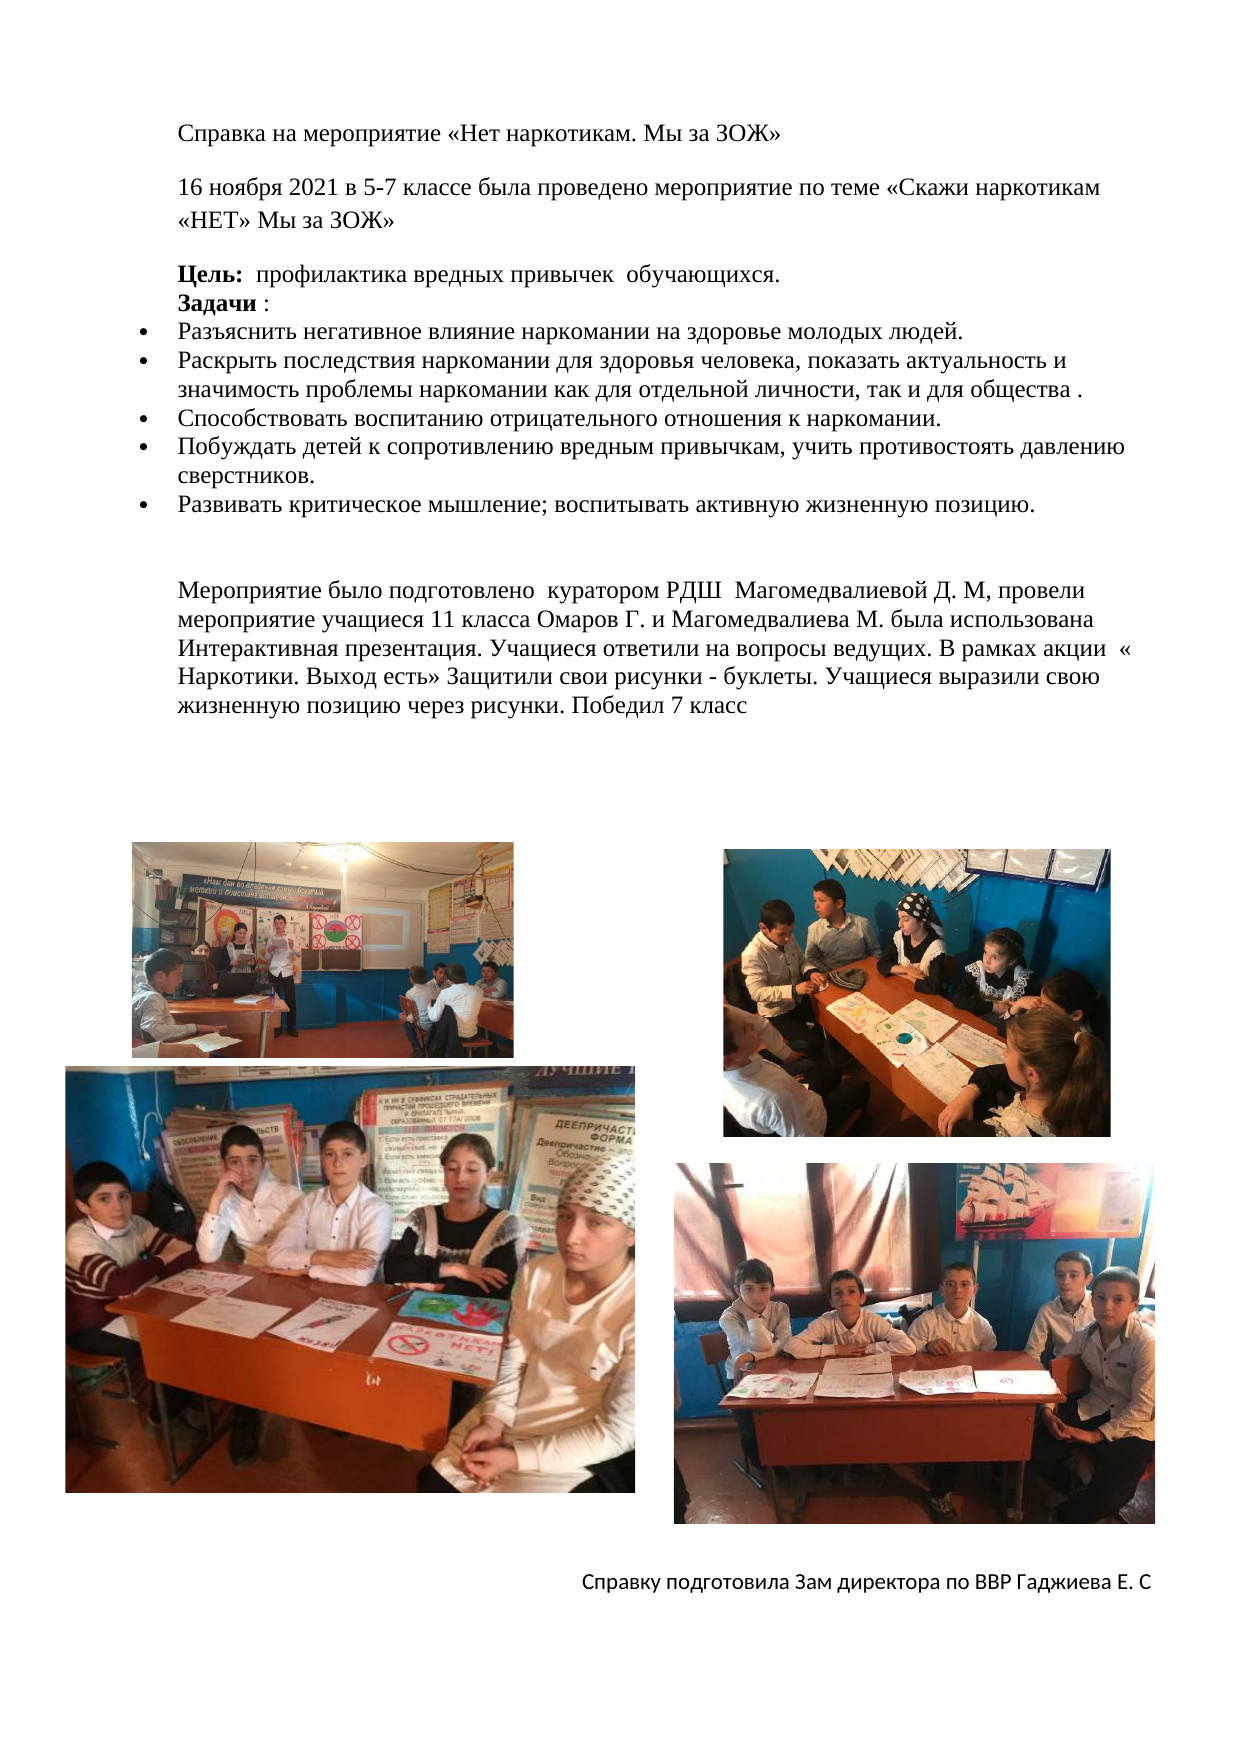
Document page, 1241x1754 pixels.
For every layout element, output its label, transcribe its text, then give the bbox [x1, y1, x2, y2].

list Разъяснить негативное влияние наркомании на здоровье молодых людей. [140, 316, 1152, 345]
text Справку подготовила Зам директора по ВВР Гаджиева Е. С [177, 1567, 1152, 1595]
picture [131, 842, 514, 1058]
picture [723, 849, 1111, 1137]
picture [673, 1163, 1155, 1524]
text Цель: профилактика вредных привычек обучающихся. [177, 259, 1152, 288]
picture [1100, 892, 1108, 897]
text Задачи : [177, 288, 1152, 316]
list Побуждать детей к сопротивлению вредным привычкам, учить противостоять давлению сверстников. [140, 431, 1152, 489]
text Справка на мероприятие «Нет наркотикам. Мы за ЗОЖ» [177, 118, 1152, 147]
text Мероприятие было подготовлено куратором РДШ Магомедвалиевой Д. М, провели мероприятие учащиеся 11 класса Омаров Г. и Магомедвалиева М. была использована Интерактивная презентация. Учащиеся ответили на вопросы ведущих. В рамках акции « Наркотики. Выход есть» Защитили свои рисунки - буклеты. Учащиеся выразили свою жизненную позицию через рисунки. Победил 7 класс [177, 575, 1152, 719]
picture [1065, 959, 1082, 965]
list Развивать критическое мышление; воспитывать активную жизненную позицию. [140, 489, 1152, 518]
list Раскрыть последствия наркомании для здоровья человека, показать актуальность и значимость проблемы наркомании как для отдельной личности, так и для общества . [140, 345, 1152, 403]
text 16 ноября 2021 в 5-7 классе была проведено мероприятие по теме «Скажи наркотикам «НЕТ» Мы за ЗОЖ» [177, 172, 1152, 234]
picture [65, 1066, 636, 1493]
list Способствовать воспитанию отрицательного отношения к наркомании. [140, 403, 1152, 431]
